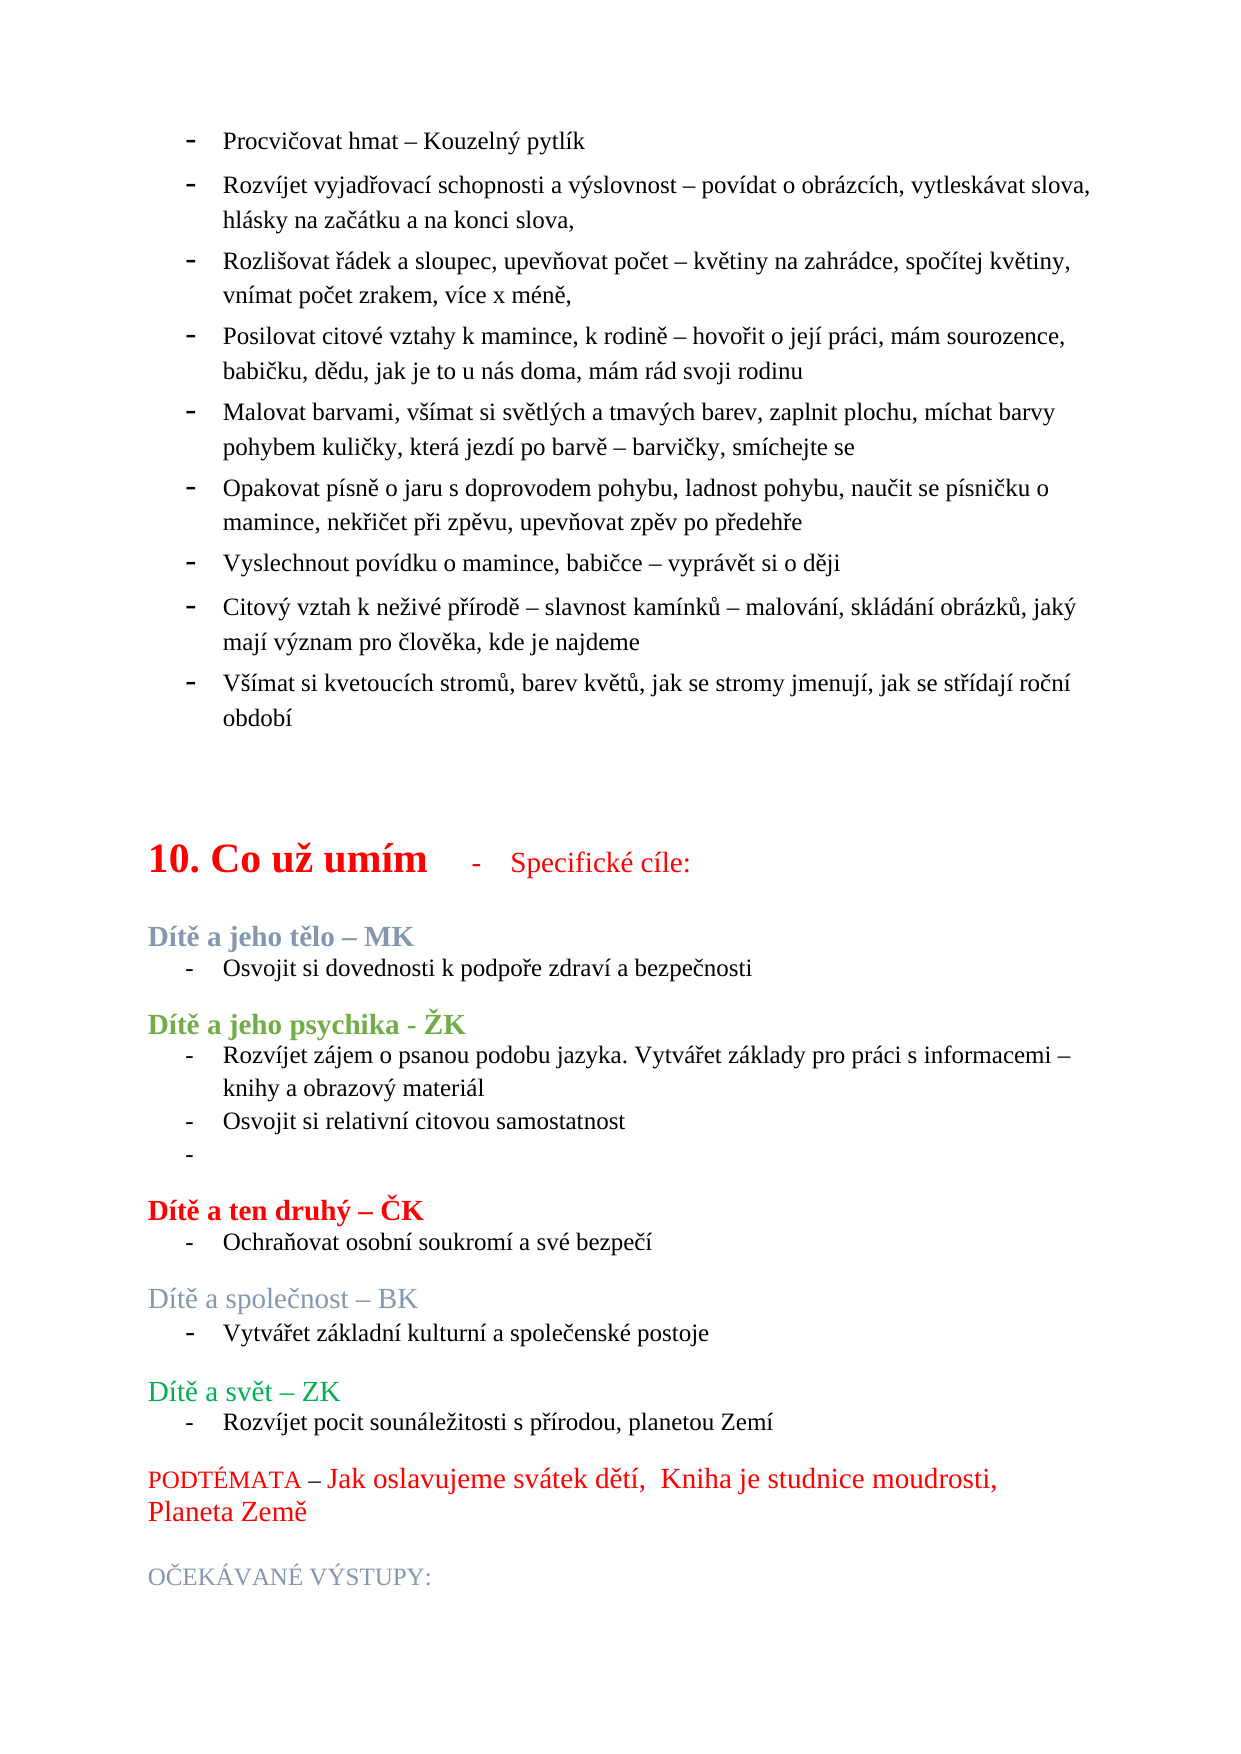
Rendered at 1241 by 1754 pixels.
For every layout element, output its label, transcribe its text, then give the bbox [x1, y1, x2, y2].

list Rozvíjet vyjadřovací schopnosti a výslovnost – povídat o obrázcích, vytleskávat slova, hlásky na začátku a na konci slova, [185, 162, 1093, 234]
text PODTÉMATA – Jak oslavujeme svátek dětí, Kniha je studnice moudrosti, Planeta Země [148, 1461, 1093, 1528]
list Rozvíjet pocit sounáležitosti s přírodou, planetou Zemí [185, 1407, 1093, 1436]
list Ochraňovat osobní soukromí a své bezpečí [185, 1227, 1093, 1256]
list Malovat barvami, všímat si světlých a tmavých barev, zaplnit plochu, míchat barvy pohybem kuličky, která jezdí po barvě – barvičky, smíchejte se [185, 389, 1093, 461]
list Vytvářet základní kulturní a společenské postoje [185, 1314, 1093, 1348]
list Rozlišovat řádek a sloupec, upevňovat počet – květiny na zahrádce, spočítej květiny, vnímat počet zrakem, více x méně, [185, 238, 1093, 309]
list Posilovat citové vztahy k mamince, k rodině – hovořit o její práci, mám sourozence, babičku, dědu, jak je to u nás doma, mám rád svoji rodinu [185, 313, 1093, 385]
list Rozvíjet zájem o psanou podobu jazyka. Vytvářet základy pro práci s informacemi – knihy a obrazový materiál [185, 1040, 1093, 1102]
list Všímat si kvetoucích stromů, barev květů, jak se stromy jmenují, jak se střídají roční období [185, 660, 1093, 731]
list Vyslechnout povídku o mamince, babičce – vyprávět si o ději [185, 540, 1093, 579]
list Opakovat písně o jaru s doprovodem pohybu, ladnost pohybu, naučit se písničku o mamince, nekřičet při zpěvu, upevňovat zpěv po předehře [185, 465, 1093, 536]
text Dítě a svět – ZK [148, 1374, 1093, 1407]
list Procvičovat hmat – Kouzelný pytlík [185, 118, 1093, 157]
text Dítě a jeho psychika - ŽK [148, 1007, 1093, 1040]
list Osvojit si relativní citovou samostatnost [185, 1106, 1093, 1135]
text 10. Co už umím - Specifické cíle: [148, 833, 1093, 881]
list Citový vztah k neživé přírodě – slavnost kamínků – malování, skládání obrázků, jaký mají význam pro člověka, kde je najdeme [185, 584, 1093, 656]
text Dítě a ten druhý – ČK [148, 1193, 1093, 1227]
text Dítě a společnost – BK [148, 1281, 1093, 1314]
list Osvojit si dovednosti k podpoře zdraví a bezpečnosti [185, 953, 1093, 982]
text Dítě a jeho tělo – MK [148, 919, 1093, 953]
text OČEKÁVANÉ VÝSTUPY: [148, 1562, 1093, 1590]
